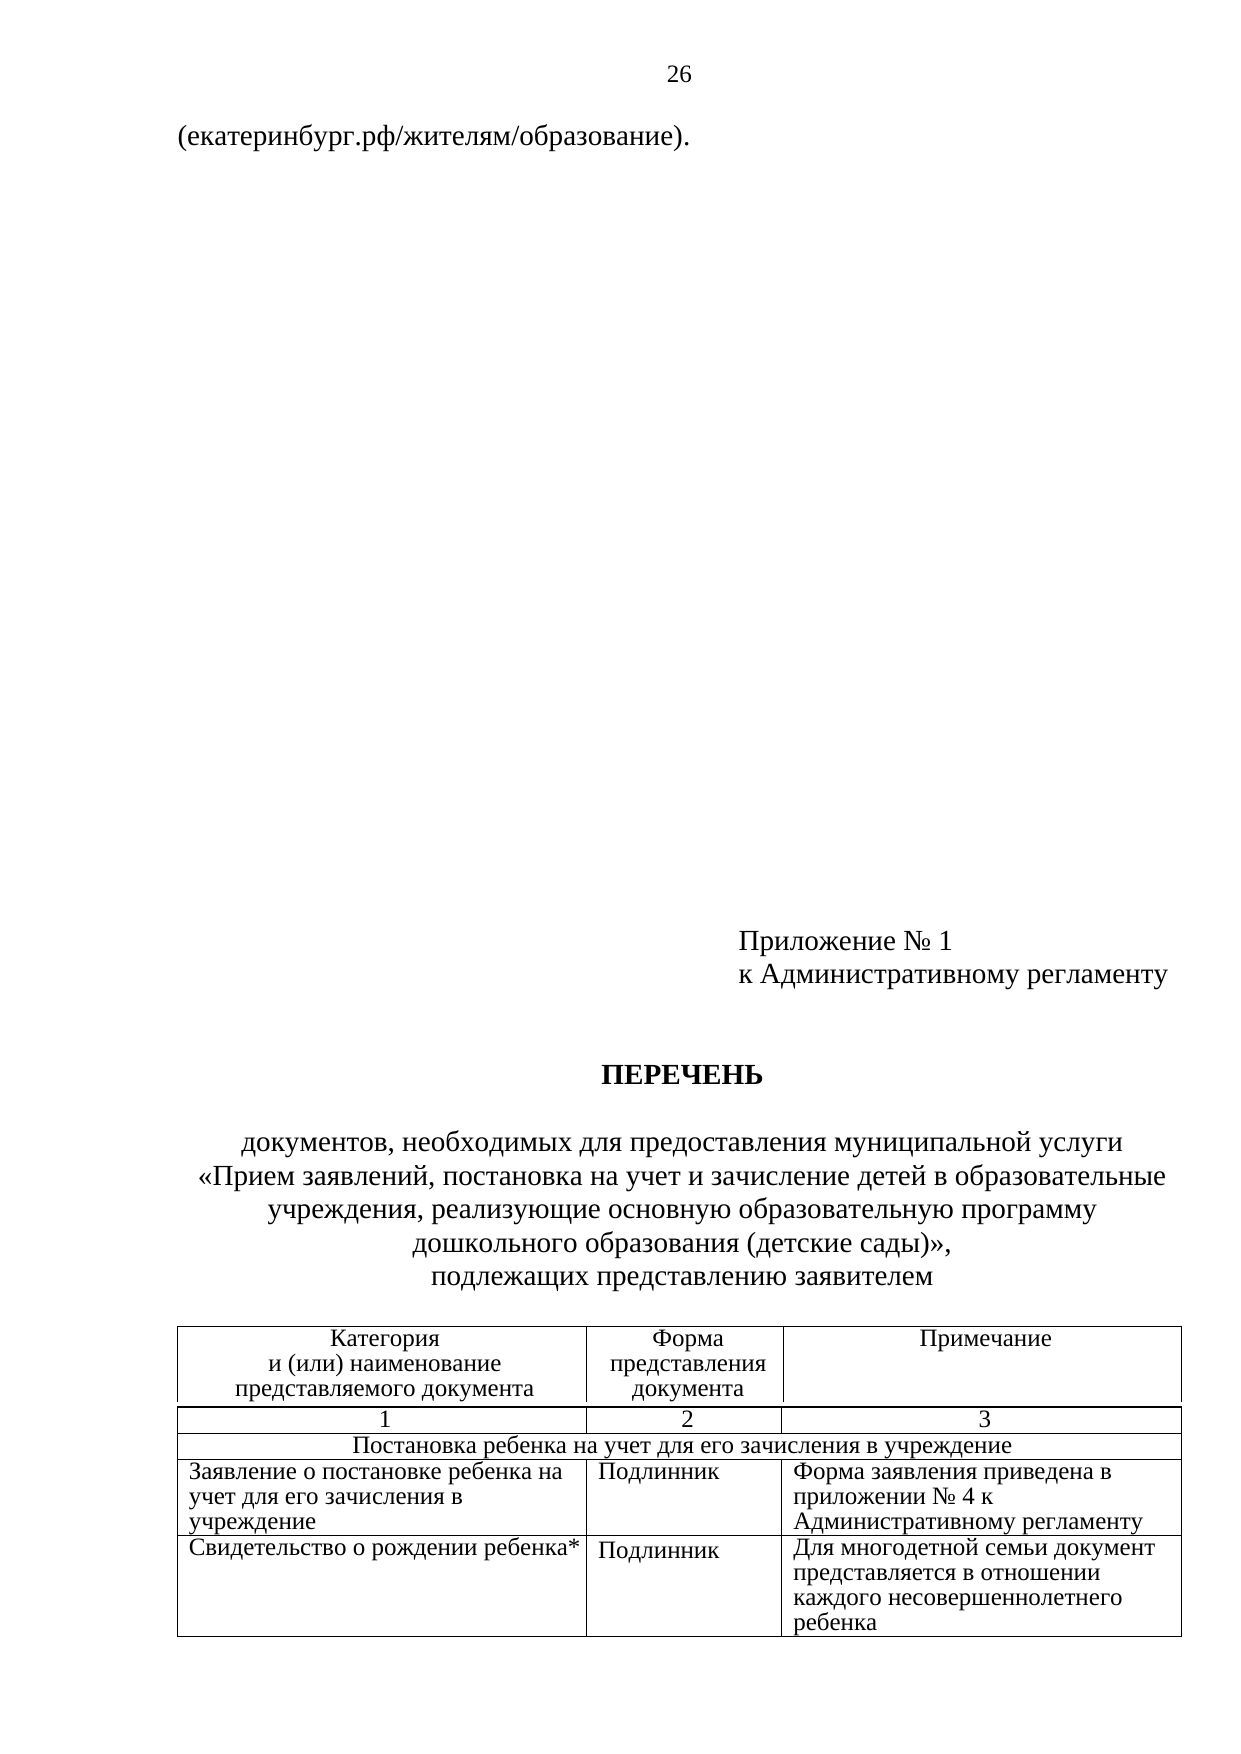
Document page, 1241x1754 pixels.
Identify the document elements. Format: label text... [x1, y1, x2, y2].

table_header 3 [782, 1408, 1181, 1432]
table_cell Заявление о постановке ребенка на учет для его зачисления в учреждение [178, 1460, 586, 1534]
table_header Форма представления документа [587, 1327, 783, 1402]
text ПЕРЕЧЕНЬ [177, 1057, 1187, 1091]
text Приложение № 1 [177, 923, 1181, 957]
text «Прием заявлений, постановка на учет и зачисление детей в образовательные учреждения, реализующие основную образовательную программу [177, 1158, 1187, 1225]
table_header 1 [178, 1408, 586, 1432]
table_cell Подлинник [587, 1536, 781, 1636]
table_cell Подлинник [587, 1460, 781, 1534]
table_cell Для многодетной семьи документ представляется в отношении каждого несовершеннолетнего ребенка [782, 1536, 1181, 1636]
table_header Категория и (или) наименование представляемого документа [178, 1327, 586, 1402]
table_header 2 [587, 1408, 781, 1432]
table_cell Свидетельство о рождении ребенка* [178, 1536, 586, 1636]
table_header Примечание [784, 1327, 1181, 1402]
table_cell Форма заявления приведена в приложении № 4 к Административному регламенту [782, 1460, 1181, 1534]
text дошкольного образования (детские сады)», [177, 1225, 1187, 1258]
table_cell Постановка ребенка на учет для его зачисления в учреждение [178, 1434, 1181, 1458]
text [177, 118, 1181, 152]
text подлежащих представлению заявителем [177, 1258, 1187, 1292]
text к Административному регламенту [177, 957, 1181, 990]
text документов, необходимых для предоставления муниципальной услуги [177, 1124, 1187, 1158]
